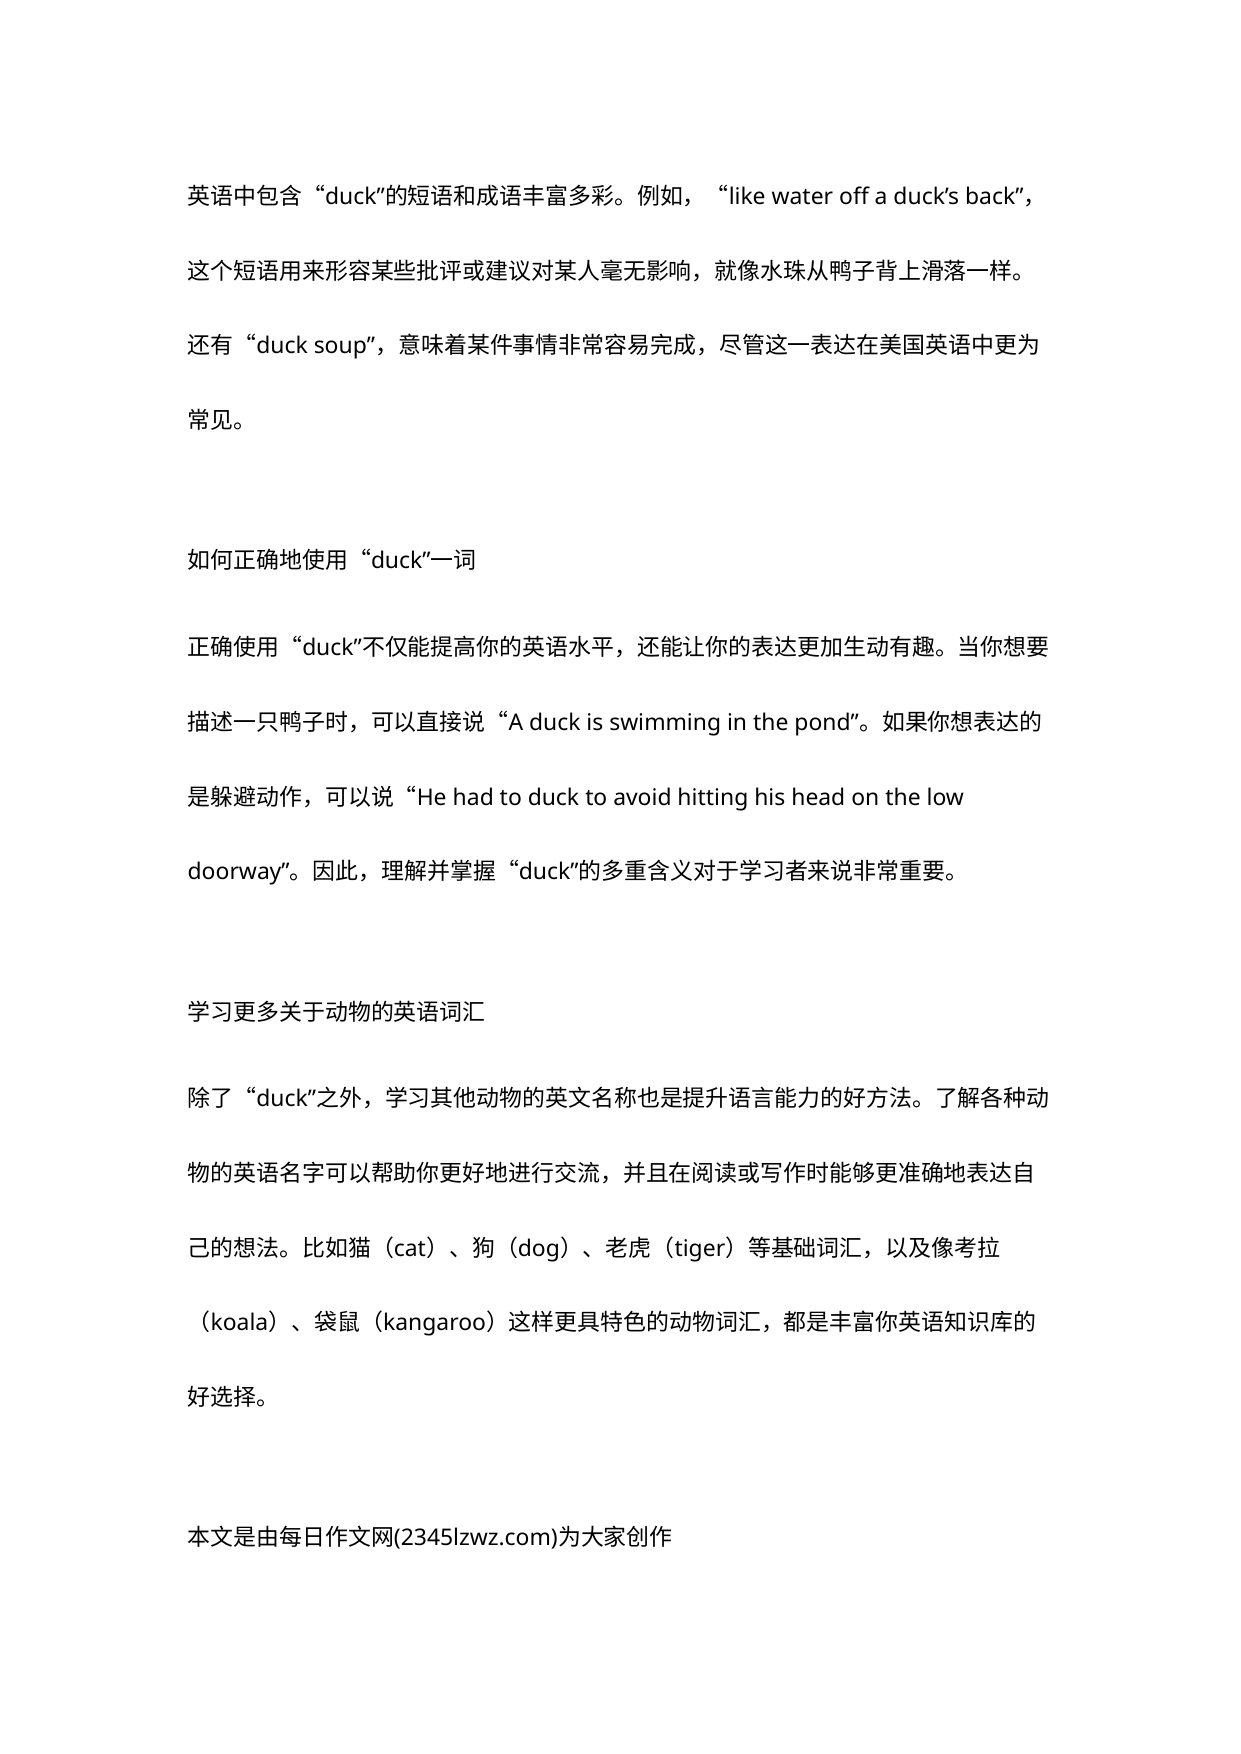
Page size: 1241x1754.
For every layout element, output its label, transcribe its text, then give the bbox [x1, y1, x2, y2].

text 如何正确地使用“duck”一词 [187, 526, 1053, 591]
text 本文是由每日作文网(2345lzwz.com)为大家创作 [187, 1503, 1053, 1568]
text 学习更多关于动物的英语词汇 [187, 978, 1053, 1043]
text 正确使用“duck”不仅能提高你的英语水平，还能让你的表达更加生动有趣。当你想要描述一只鸭子时，可以直接说“A duck is swimming in the pond”。如果你想表达的是躲避动作，可以说“He had to duck to avoid hitting his head on the low doorway”。因此，理解并掌握“duck”的多重含义对于学习者来说非常重要。 [187, 613, 1053, 902]
text 除了“duck”之外，学习其他动物的英文名称也是提升语言能力的好方法。了解各种动物的英语名字可以帮助你更好地进行交流，并且在阅读或写作时能够更准确地表达自己的想法。比如猫（cat）、狗（dog）、老虎（tiger）等基础词汇，以及像考拉（koala）、袋鼠（kangaroo）这样更具特色的动物词汇，都是丰富你英语知识库的好选择。 [187, 1064, 1053, 1428]
text 英语中包含“duck”的短语和成语丰富多彩。例如，“like water off a duck’s back”，这个短语用来形容某些批评或建议对某人毫无影响，就像水珠从鸭子背上滑落一样。还有“duck soup”，意味着某件事情非常容易完成，尽管这一表达在美国英语中更为常见。 [187, 162, 1053, 451]
